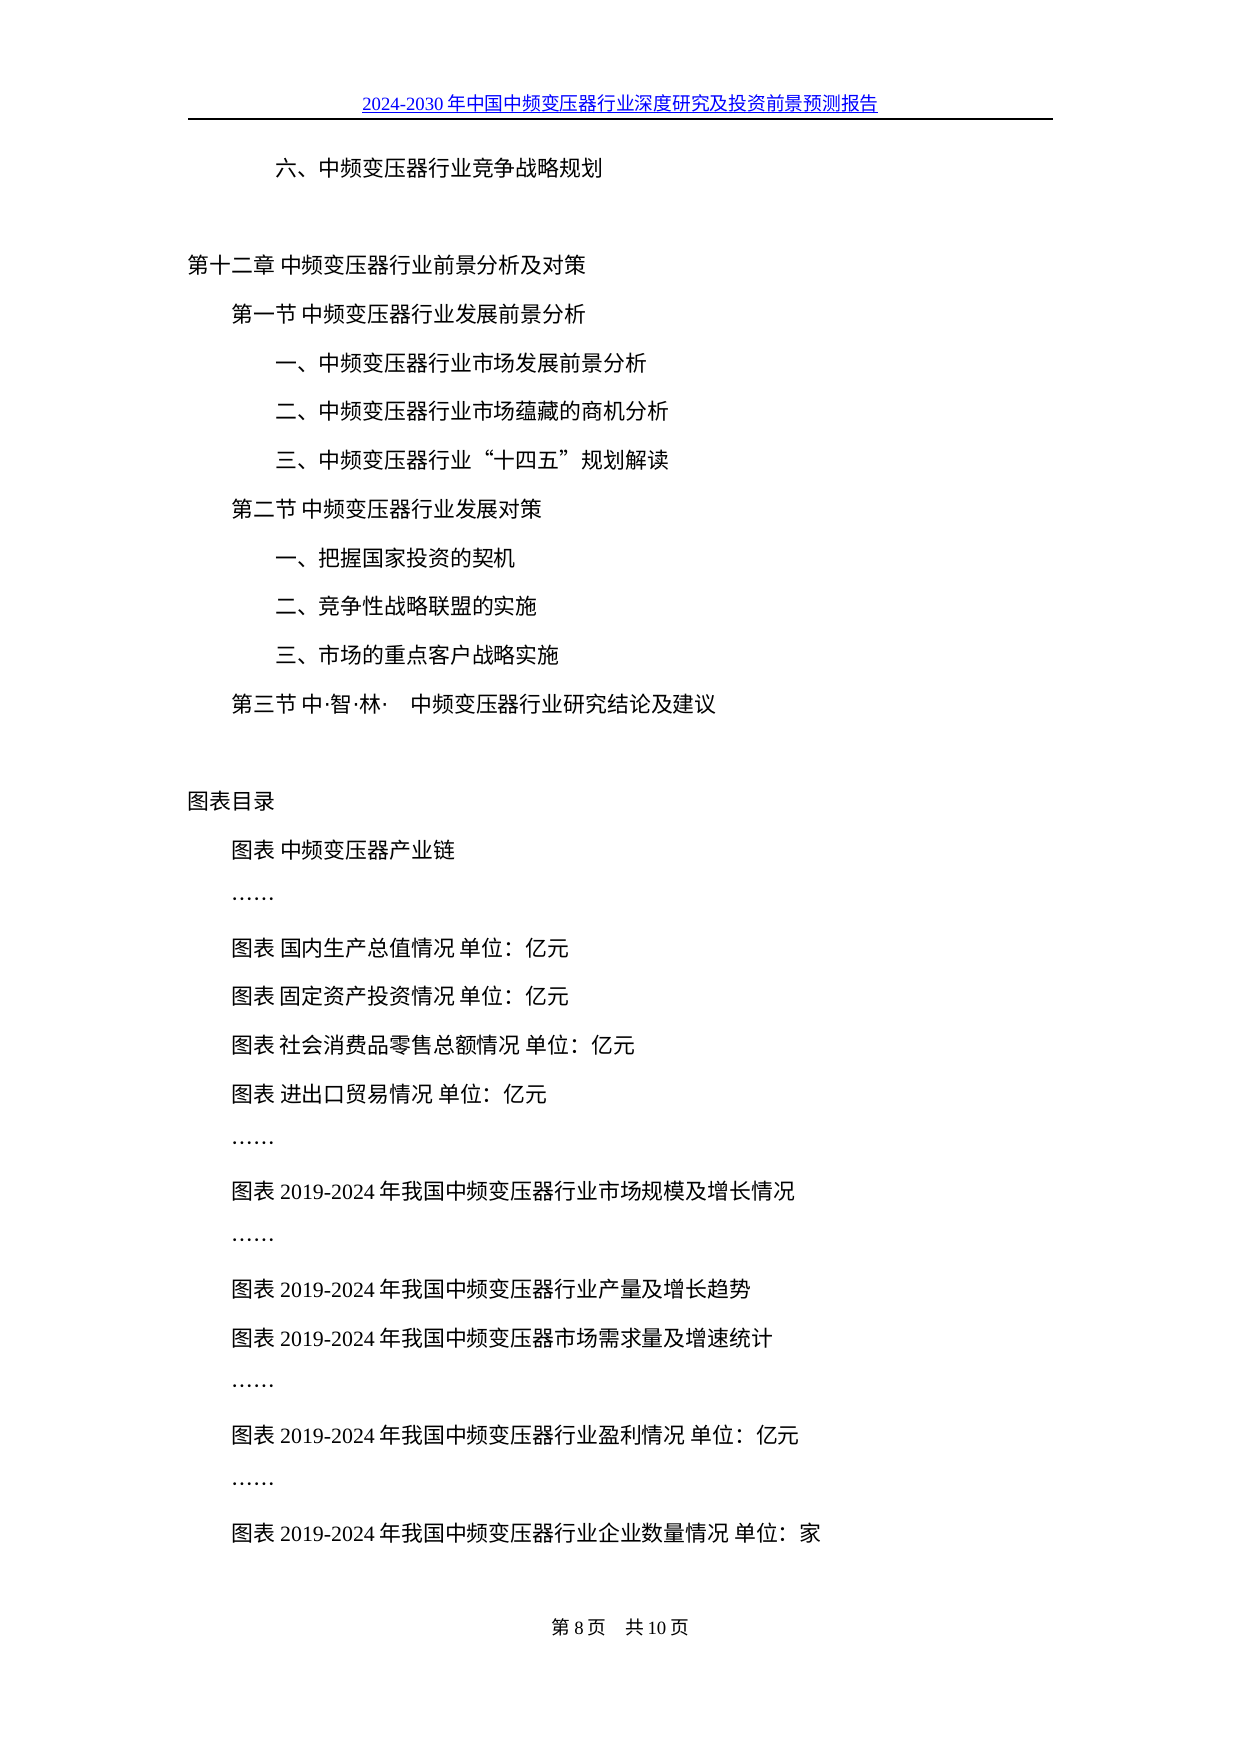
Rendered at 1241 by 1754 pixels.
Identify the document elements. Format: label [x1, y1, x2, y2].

text [187, 150, 1053, 1548]
